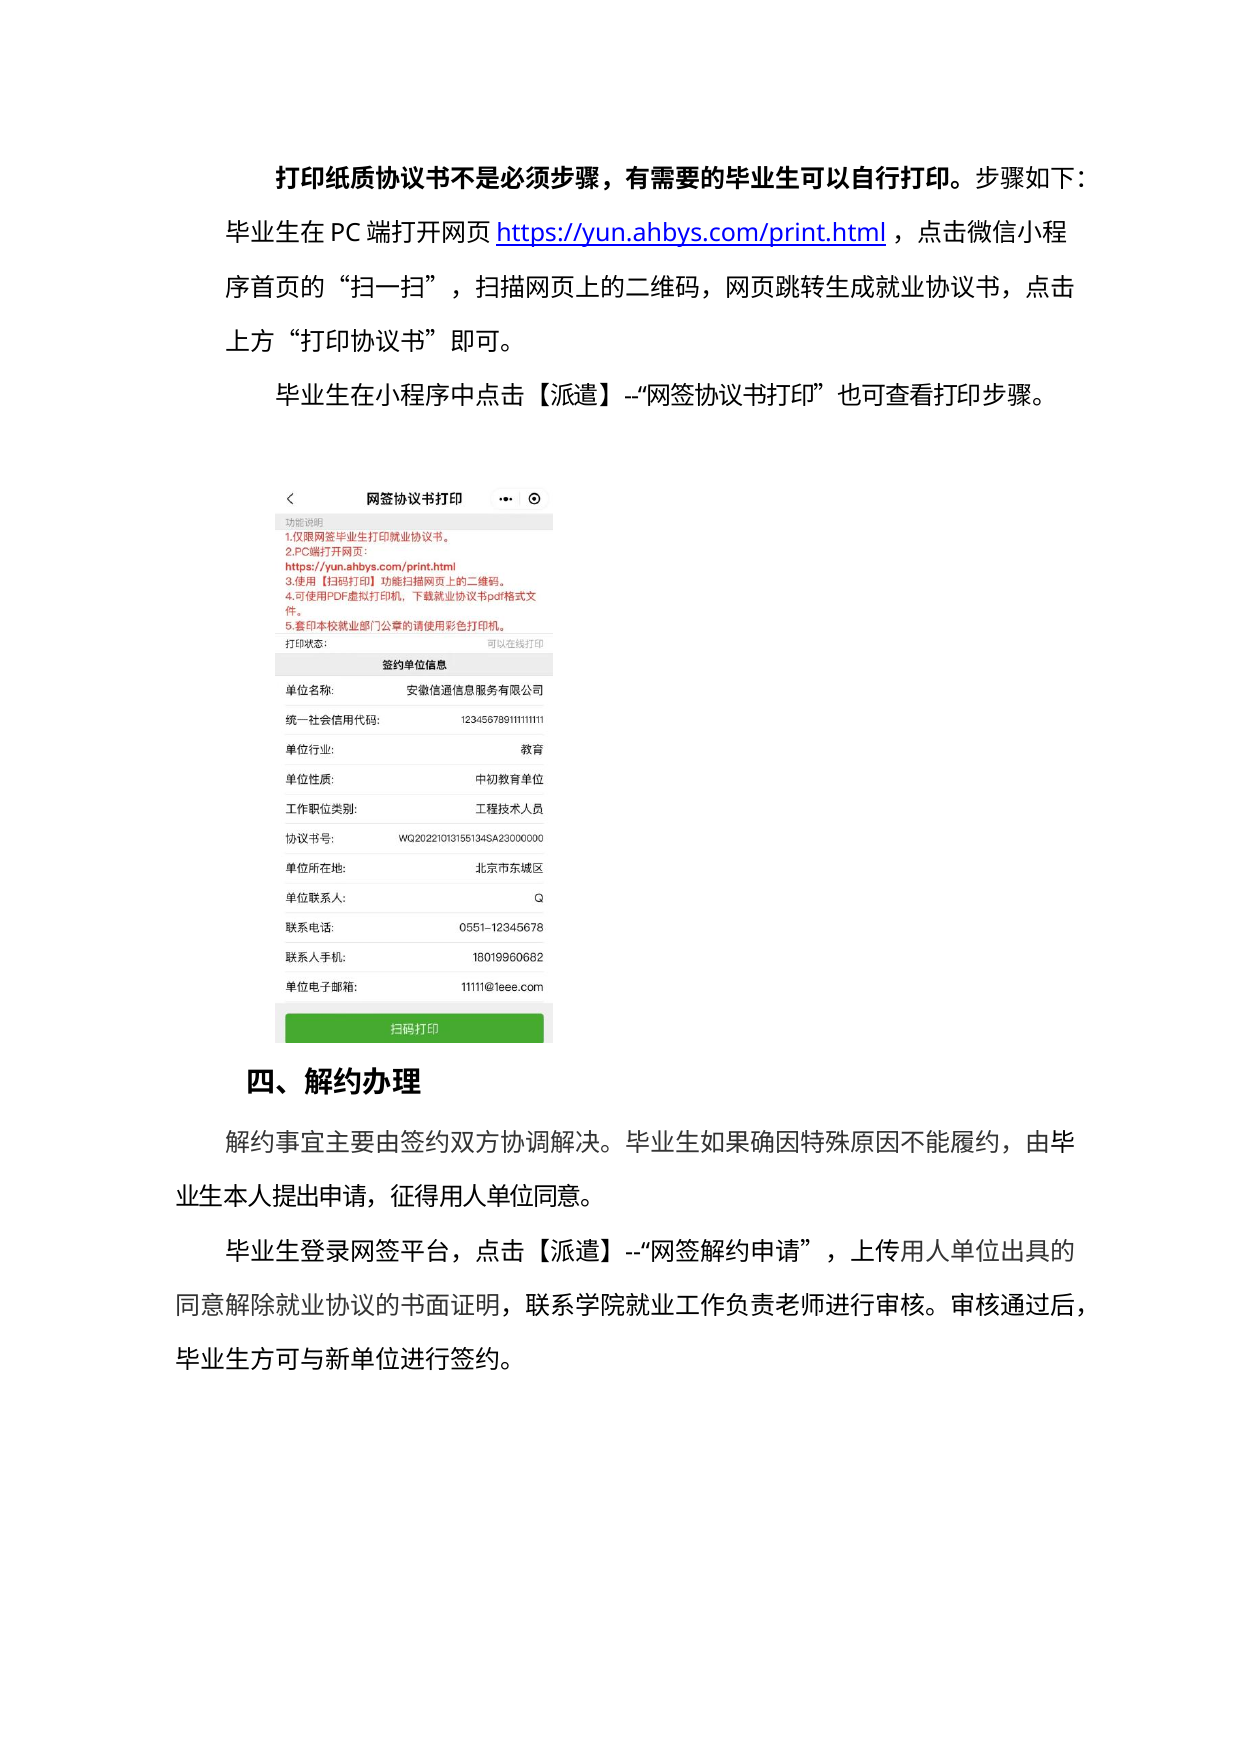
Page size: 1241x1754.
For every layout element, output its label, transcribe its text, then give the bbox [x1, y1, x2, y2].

picture [275, 480, 553, 1043]
text 打印纸质协议书不是必须步骤，有需要的毕业生可以自行打印。步骤如下：毕业生在PC端打开网页https://yun.ahbys.com/print.html ，点击微信小程序首页的“扫一扫”，扫描网页上的二维码，网页跳转生成就业协议书，点击上方“打印协议书”即可。 [225, 158, 1080, 358]
text 解约事宜主要由签约双方协调解决。毕业生如果确因特殊原因不能履约，由毕业生本人提出申请，征得用人单位同意。 [175, 1122, 1080, 1213]
text 毕业生在小程序中点击【派遣】--“网签协议书打印”也可查看打印步骤。 [225, 376, 1080, 412]
subtitle 四、解约办理 [187, 1059, 1080, 1101]
text 毕业生登录网签平台，点击【派遣】--“网签解约申请”，上传用人单位出具的同意解除就业协议的书面证明，联系学院就业工作负责老师进行审核。审核通过后，毕业生方可与新单位进行签约。 [175, 1231, 1080, 1376]
